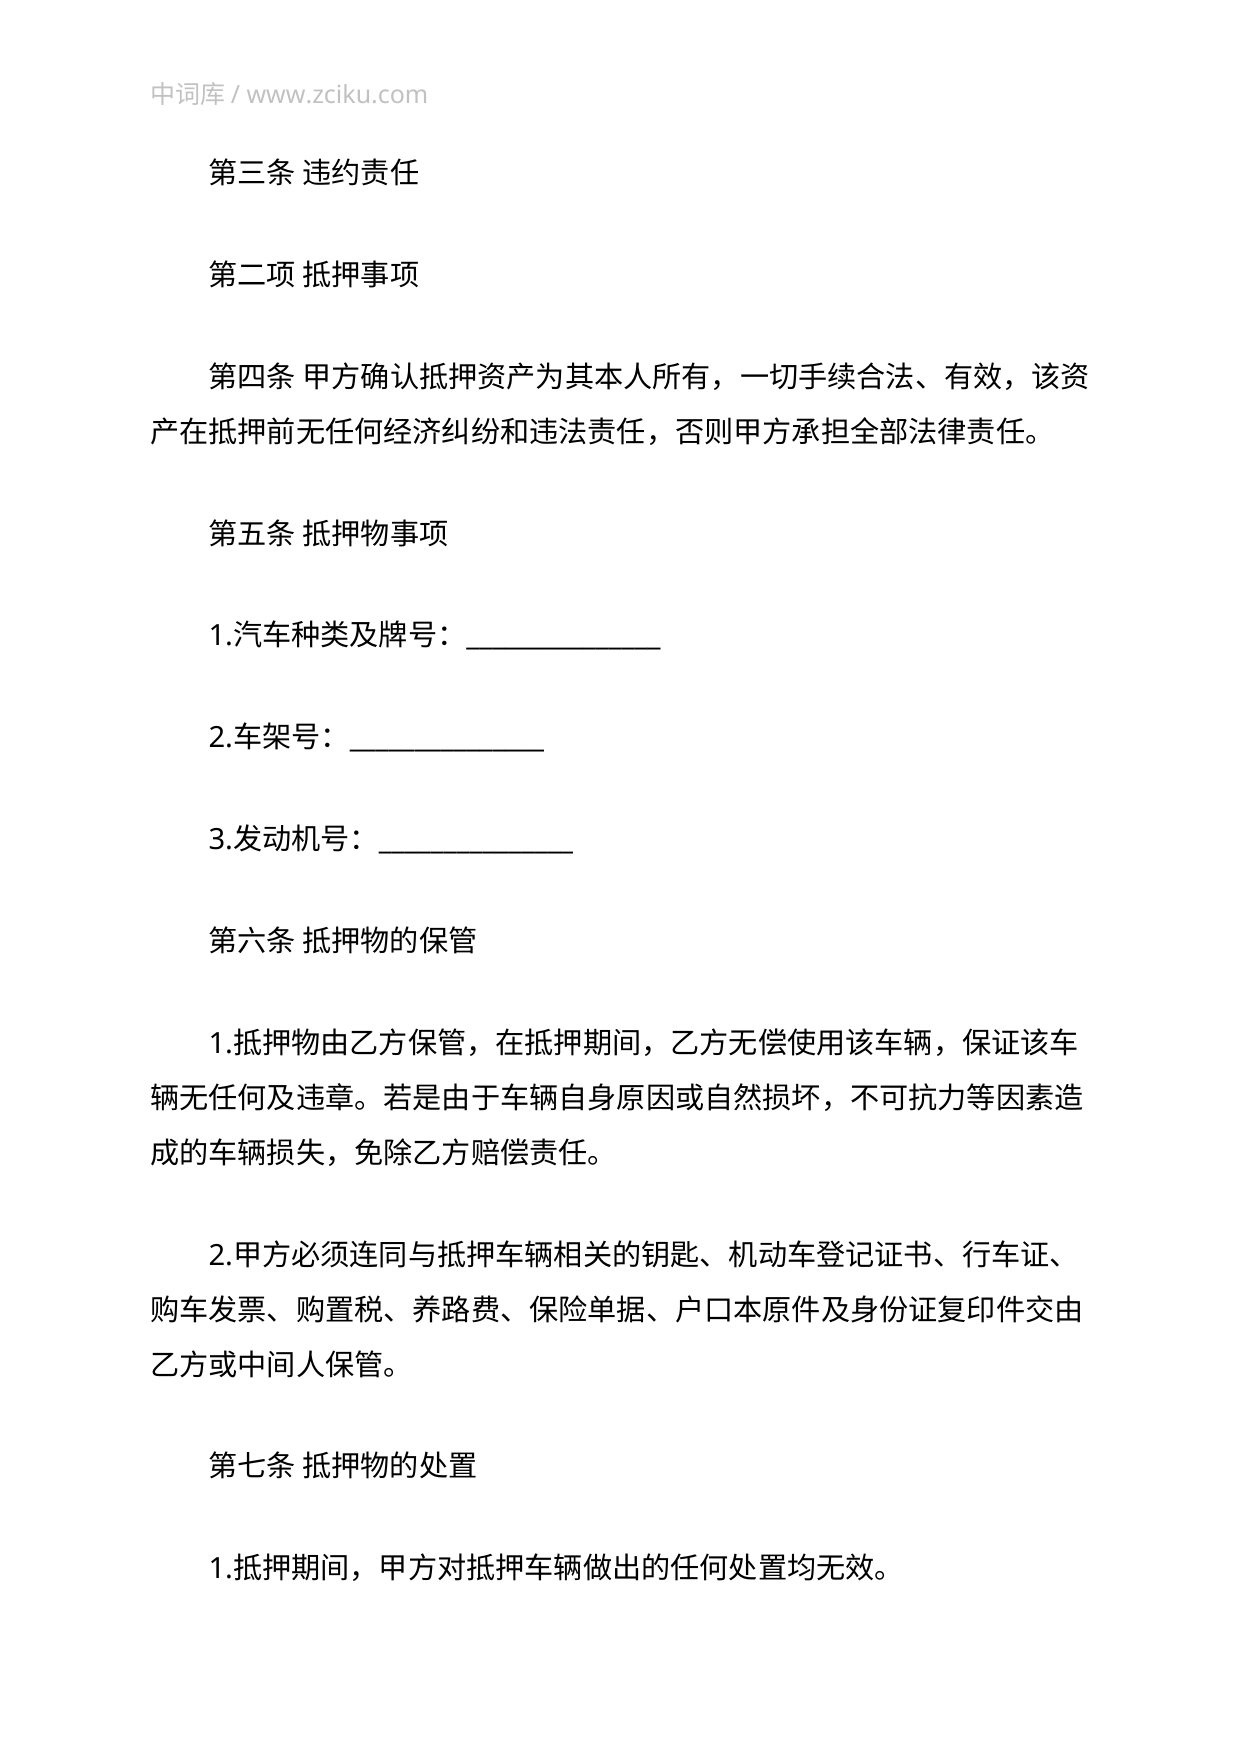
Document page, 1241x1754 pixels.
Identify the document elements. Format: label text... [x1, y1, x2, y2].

text 第六条 抵押物的保管 [150, 918, 1090, 960]
text 1.抵押期间，甲方对抵押车辆做出的任何处置均无效。 [150, 1545, 1090, 1587]
text 第四条 甲方确认抵押资产为其本人所有，一切手续合法、有效，该资产在抵押前无任何经济纠纷和违法责任，否则甲方承担全部法律责任。 [150, 353, 1090, 451]
text 第二项 抵押事项 [150, 252, 1090, 294]
text 第五条 抵押物事项 [150, 510, 1090, 552]
text 2.车架号：_______________ [150, 714, 1090, 756]
text 第七条 抵押物的处置 [150, 1443, 1090, 1485]
text 3.发动机号：_______________ [150, 816, 1090, 858]
text 1.抵押物由乙方保管，在抵押期间，乙方无偿使用该车辆，保证该车辆无任何及违章。若是由于车辆自身原因或自然损坏，不可抗力等因素造成的车辆损失，免除乙方赔偿责任。 [150, 1020, 1090, 1172]
text 第三条 违约责任 [150, 150, 1090, 192]
text 2.甲方必须连同与抵押车辆相关的钥匙、机动车登记证书、行车证、购车发票、购置税、养路费、保险单据、户口本原件及身份证复印件交由乙方或中间人保管。 [150, 1231, 1090, 1383]
text 1.汽车种类及牌号：_______________ [150, 612, 1090, 654]
